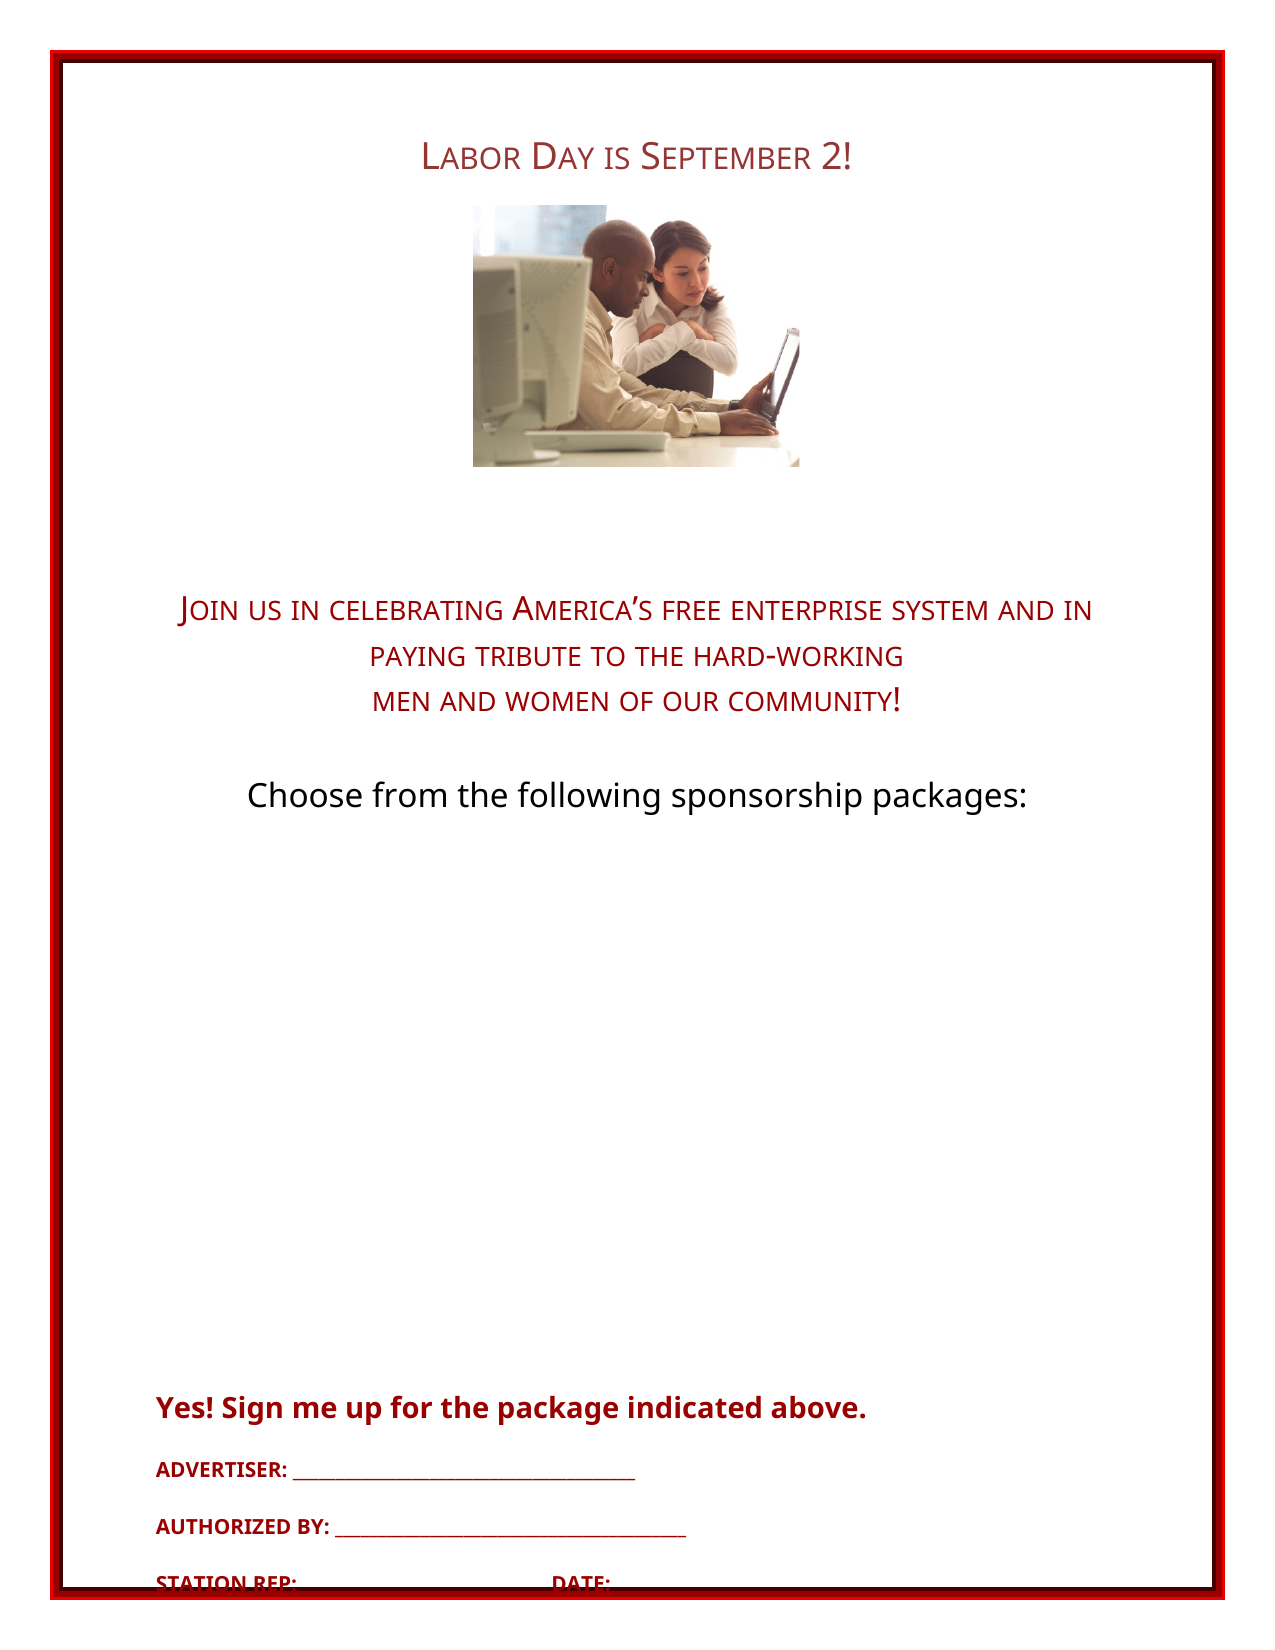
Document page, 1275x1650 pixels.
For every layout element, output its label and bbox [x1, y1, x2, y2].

picture [473, 205, 800, 467]
